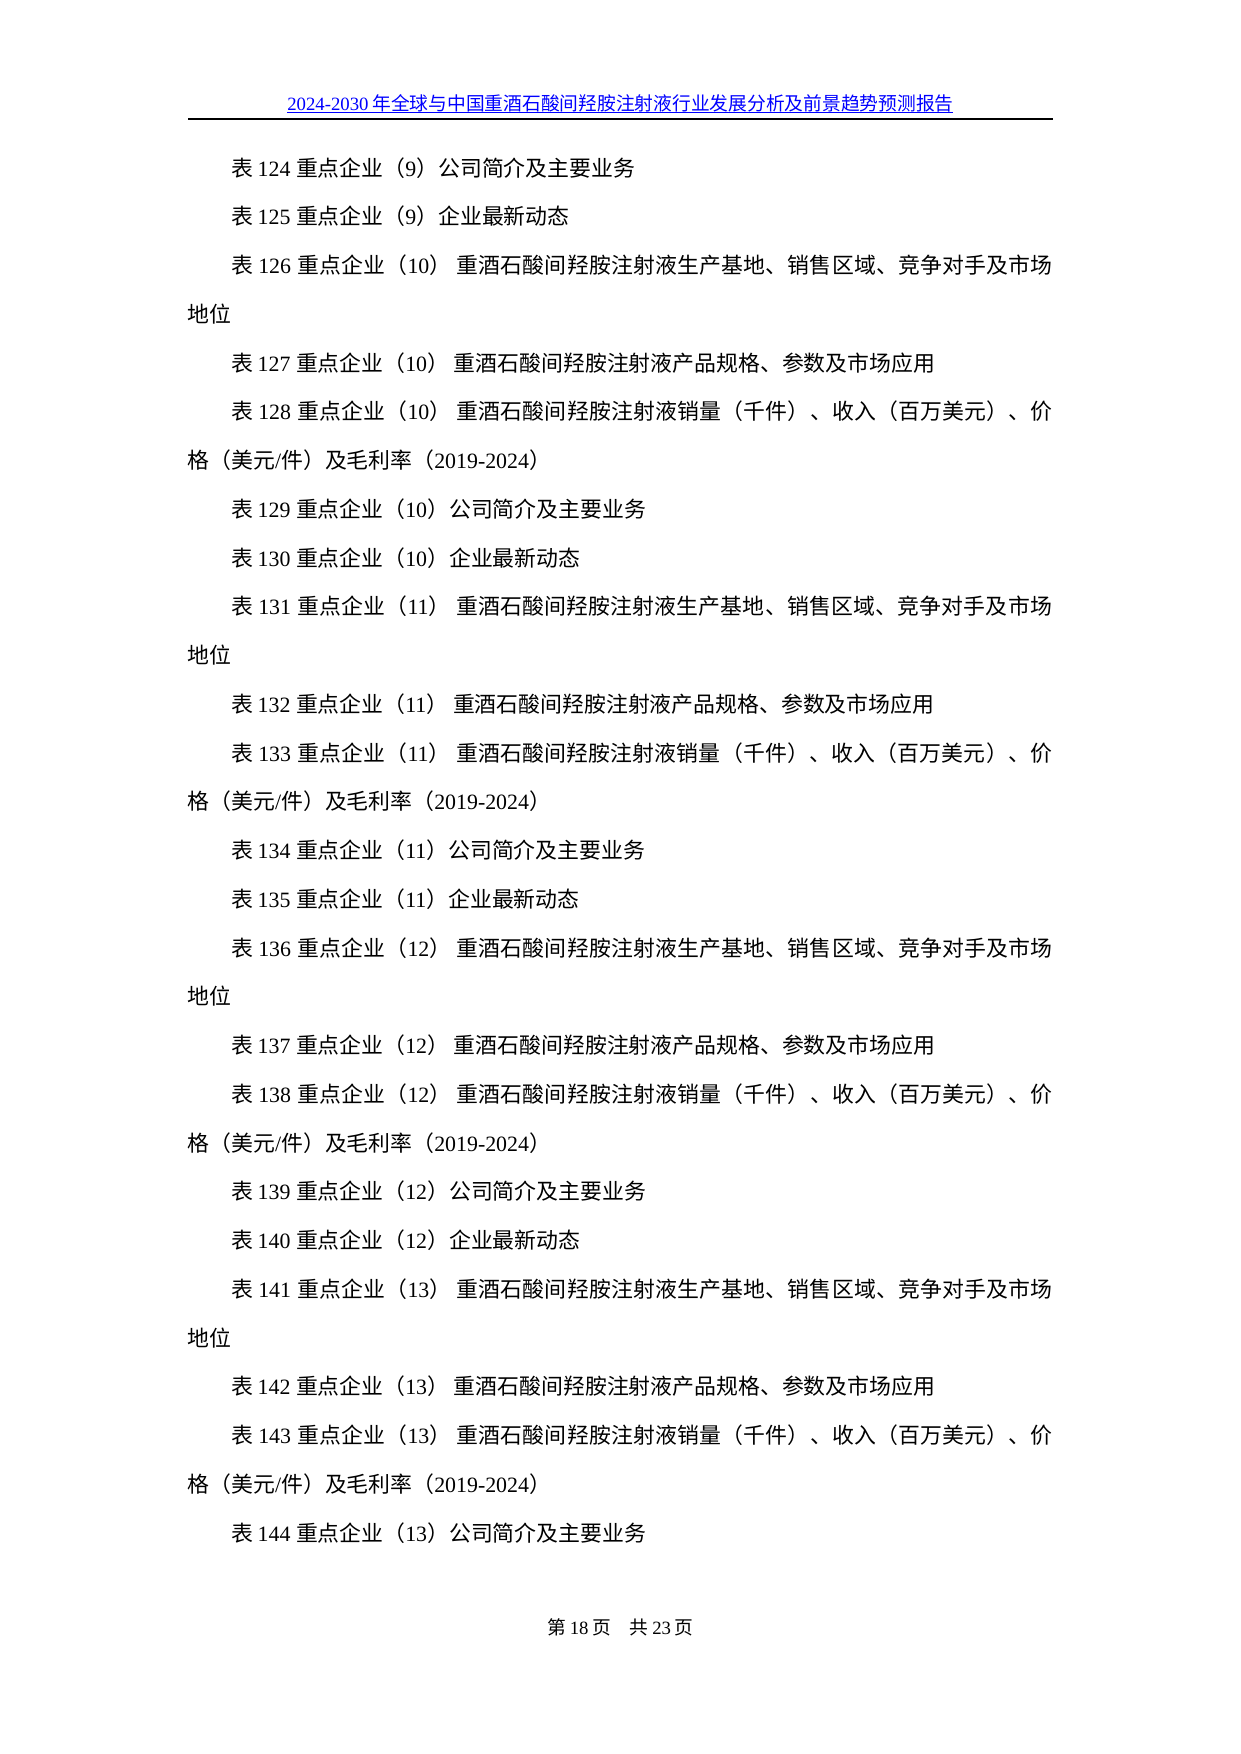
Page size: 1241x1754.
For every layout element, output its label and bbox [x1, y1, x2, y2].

text [187, 150, 1053, 1548]
